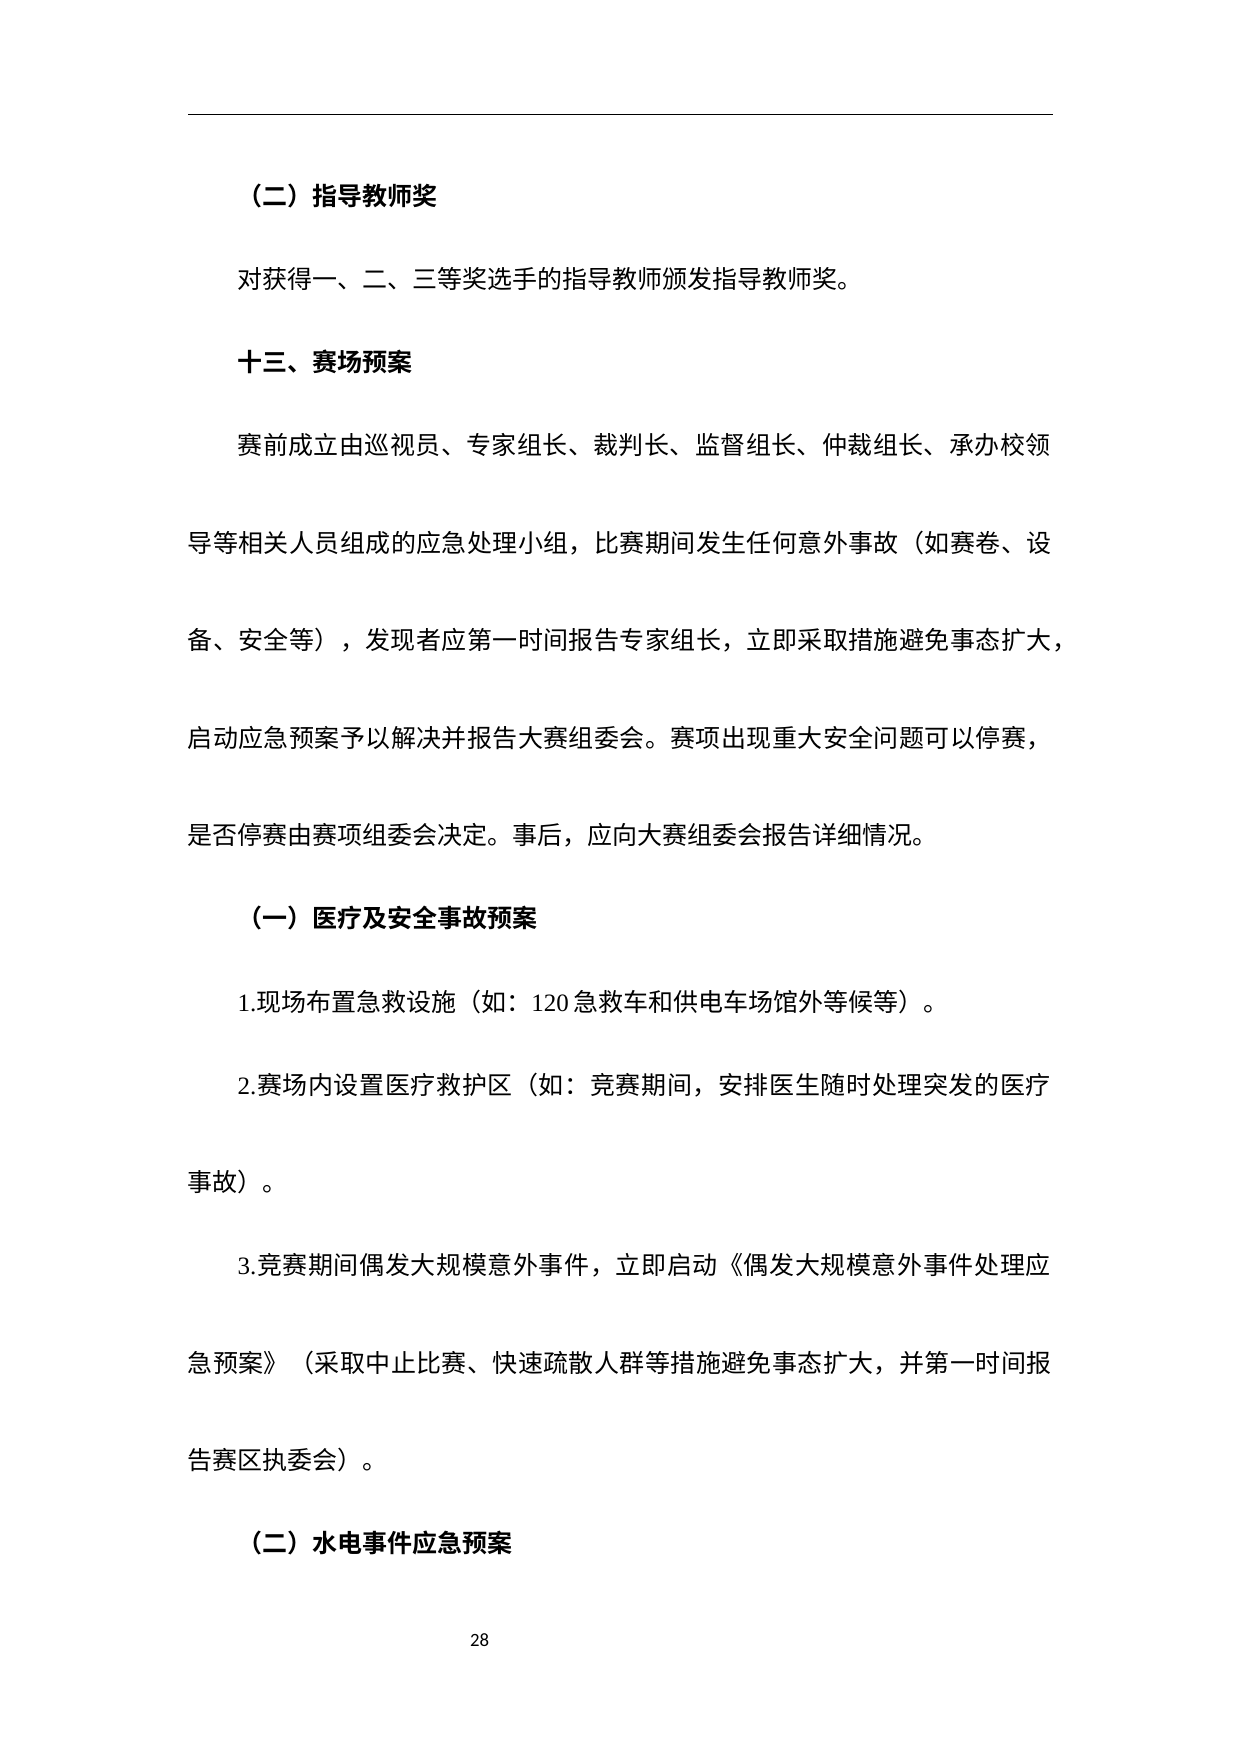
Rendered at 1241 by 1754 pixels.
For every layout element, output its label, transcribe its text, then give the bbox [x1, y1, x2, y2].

text 赛前成立由巡视员、专家组长、裁判长、监督组长、仲裁组长、承办校领导等相关人员组成的应急处理小组，比赛期间发生任何意外事故（如赛卷、设备、安全等），发现者应第一时间报告专家组长，立即采取措施避免事态扩大，启动应急预案予以解决并报告大赛组委会。赛项出现重大安全问题可以停赛，是否停赛由赛项组委会决定。事后，应向大赛组委会报告详细情况。 [187, 411, 1053, 866]
text 十三、赛场预案 [187, 328, 1053, 393]
text 1.现场布置急救设施（如：120急救车和供电车场馆外等候等）。 [187, 968, 1053, 1033]
text （一）医疗及安全事故预案 [187, 884, 1053, 949]
text 对获得一、二、三等奖选手的指导教师颁发指导教师奖。 [187, 245, 1053, 310]
text （二）指导教师奖 [187, 162, 1053, 227]
text 3.竞赛期间偶发大规模意外事件，立即启动《偶发大规模意外事件处理应急预案》（采取中止比赛、快速疏散人群等措施避免事态扩大，并第一时间报告赛区执委会）。 [187, 1231, 1053, 1491]
text 2.赛场内设置医疗救护区（如：竞赛期间，安排医生随时处理突发的医疗事故）。 [187, 1051, 1053, 1213]
text （二）水电事件应急预案 [187, 1509, 1053, 1574]
